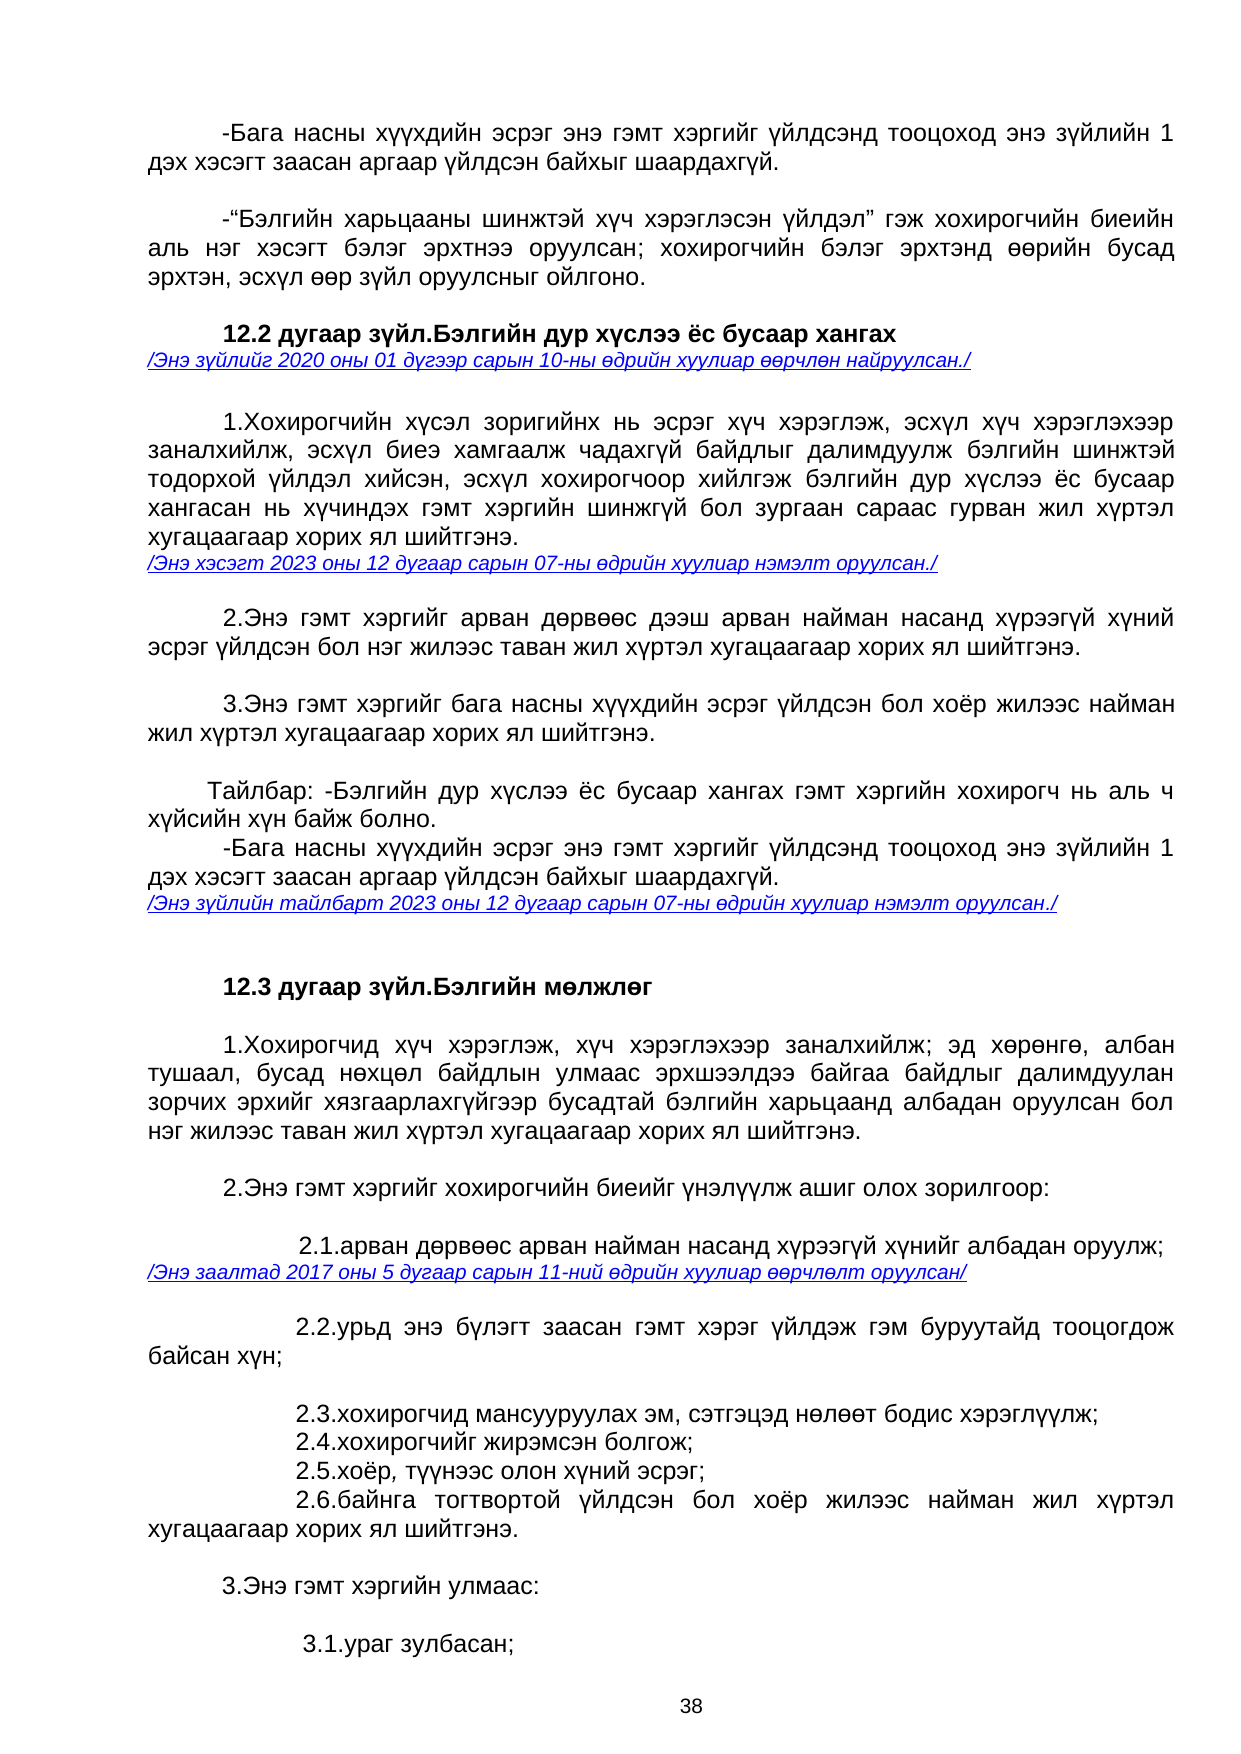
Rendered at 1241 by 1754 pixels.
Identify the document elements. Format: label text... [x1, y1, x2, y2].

text 2.Энэ гэмт хэргийг арван дөрвөөс дээш арван найман насанд хүрээгүй хүний эсрэг үйлдсэн бол нэг жилээс таван жил хүртэл хугацаагаар хорих ял шийтгэнэ. [148, 603, 1175, 661]
list 2.5.хоёр, түүнээс олон хүний эсрэг; [148, 1456, 1175, 1485]
list 3.1.ураг зулбасан; [207, 1629, 1175, 1657]
text 1.Хохирогчийн хүсэл зоригийнх нь эсрэг хүч хэрэглэж, эсхүл хүч хэрэглэхээр заналхийлж, эсхүл биеэ хамгаалж чадахгүй байдлыг далимдуулж бэлгийн шинжтэй тодорхой үйлдэл хийсэн, эсхүл хохирогчоор хийлгэж бэлгийн дур хүслээ ёс бусаар хангасан нь хүчиндэх гэмт хэргийн шинжгүй бол зургаан сараас гурван жил хүртэл хугацаагаар хорих ял шийтгэнэ. [148, 407, 1175, 551]
list -“Бэлгийн харьцааны шинжтэй хүч хэрэглэсэн үйлдэл” гэж хохирогчийн биеийн аль нэг хэсэгт бэлэг эрхтнээ оруулсан; хохирогчийн бэлэг эрхтэнд өөрийн бусад эрхтэн, эсхүл өөр зүйл оруулсныг ойлгоно. [148, 204, 1175, 291]
list 2.3.хохирогчид мансууруулах эм, сэтгэцэд нөлөөт бодис хэрэглүүлж; [148, 1399, 1175, 1427]
list 2.1.арван дөрвөөс арван найман насанд хүрээгүй хүнийг албадан оруулж; [148, 1231, 1175, 1260]
list -Бага насны хүүхдийн эсрэг энэ гэмт хэргийг үйлдсэнд тооцоход энэ зүйлийн 1 дэх хэсэгт заасан аргаар үйлдсэн байхыг шаардахгүй. [148, 118, 1175, 176]
text /Энэ хэсэгт 2023 оны 12 дугаар сарын 07-ны өдрийн хуулиар нэмэлт оруулсан./ [148, 551, 1175, 574]
list 3.Энэ гэмт хэргийн улмаас: [148, 1571, 1175, 1600]
list 2.6.байнга тогтвортой үйлдсэн бол хоёр жилээс найман жил хүртэл хугацаагаар хорих ял шийтгэнэ. [148, 1485, 1175, 1542]
text /Энэ заалтад 2017 оны 5 дугаар сарын 11-ний өдрийн хуулиар өөрчлөлт оруулсан/ [148, 1260, 1175, 1284]
list 12.3 дугаар зүйл.Бэлгийн мөлжлөг [148, 972, 1175, 1001]
text /Энэ зүйлийн тайлбарт 2023 оны 12 дугаар сарын 07-ны өдрийн хуулиар нэмэлт оруулсан./ [148, 891, 1175, 915]
text 12.2 дугаар зүйл.Бэлгийн дур хүслээ ёс бусаар хангах [148, 319, 1175, 348]
text Тайлбар: -Бэлгийн дур хүслээ ёс бусаар хангах гэмт хэргийн хохирогч нь аль ч хүйсийн хүн байж болно. [148, 776, 1175, 833]
list 2.Энэ гэмт хэргийг хохирогчийн биеийг үнэлүүлж ашиг олох зорилгоор: [148, 1173, 1175, 1202]
list 1.Хохирогчид хүч хэрэглэж, хүч хэрэглэхээр заналхийлж; эд хөрөнгө, албан тушаал, бусад нөхцөл байдлын улмаас эрхшээлдээ байгаа байдлыг далимдуулан зорчих эрхийг хязгаарлахгүйгээр бусадтай бэлгийн харьцаанд албадан оруулсан бол нэг жилээс таван жил хүртэл хугацаагаар хорих ял шийтгэнэ. [148, 1030, 1175, 1145]
text /Энэ зүйлийг 2020 оны 01 дүгээр сарын 10-ны өдрийн хуулиар өөрчлөн найруулсан./ [148, 348, 1175, 372]
list 2.4.хохирогчийг жирэмсэн болгож; [148, 1427, 1175, 1456]
text 3.Энэ гэмт хэргийг бага насны хүүхдийн эсрэг үйлдсэн бол хоёр жилээс найман жил хүртэл хугацаагаар хорих ял шийтгэнэ. [148, 689, 1175, 747]
list 2.2.урьд энэ бүлэгт заасан гэмт хэрэг үйлдэж гэм буруутайд тооцогдож байсан хүн; [148, 1312, 1175, 1370]
text -Бага насны хүүхдийн эсрэг энэ гэмт хэргийг үйлдсэнд тооцоход энэ зүйлийн 1 дэх хэсэгт заасан аргаар үйлдсэн байхыг шаардахгүй. [148, 833, 1175, 891]
